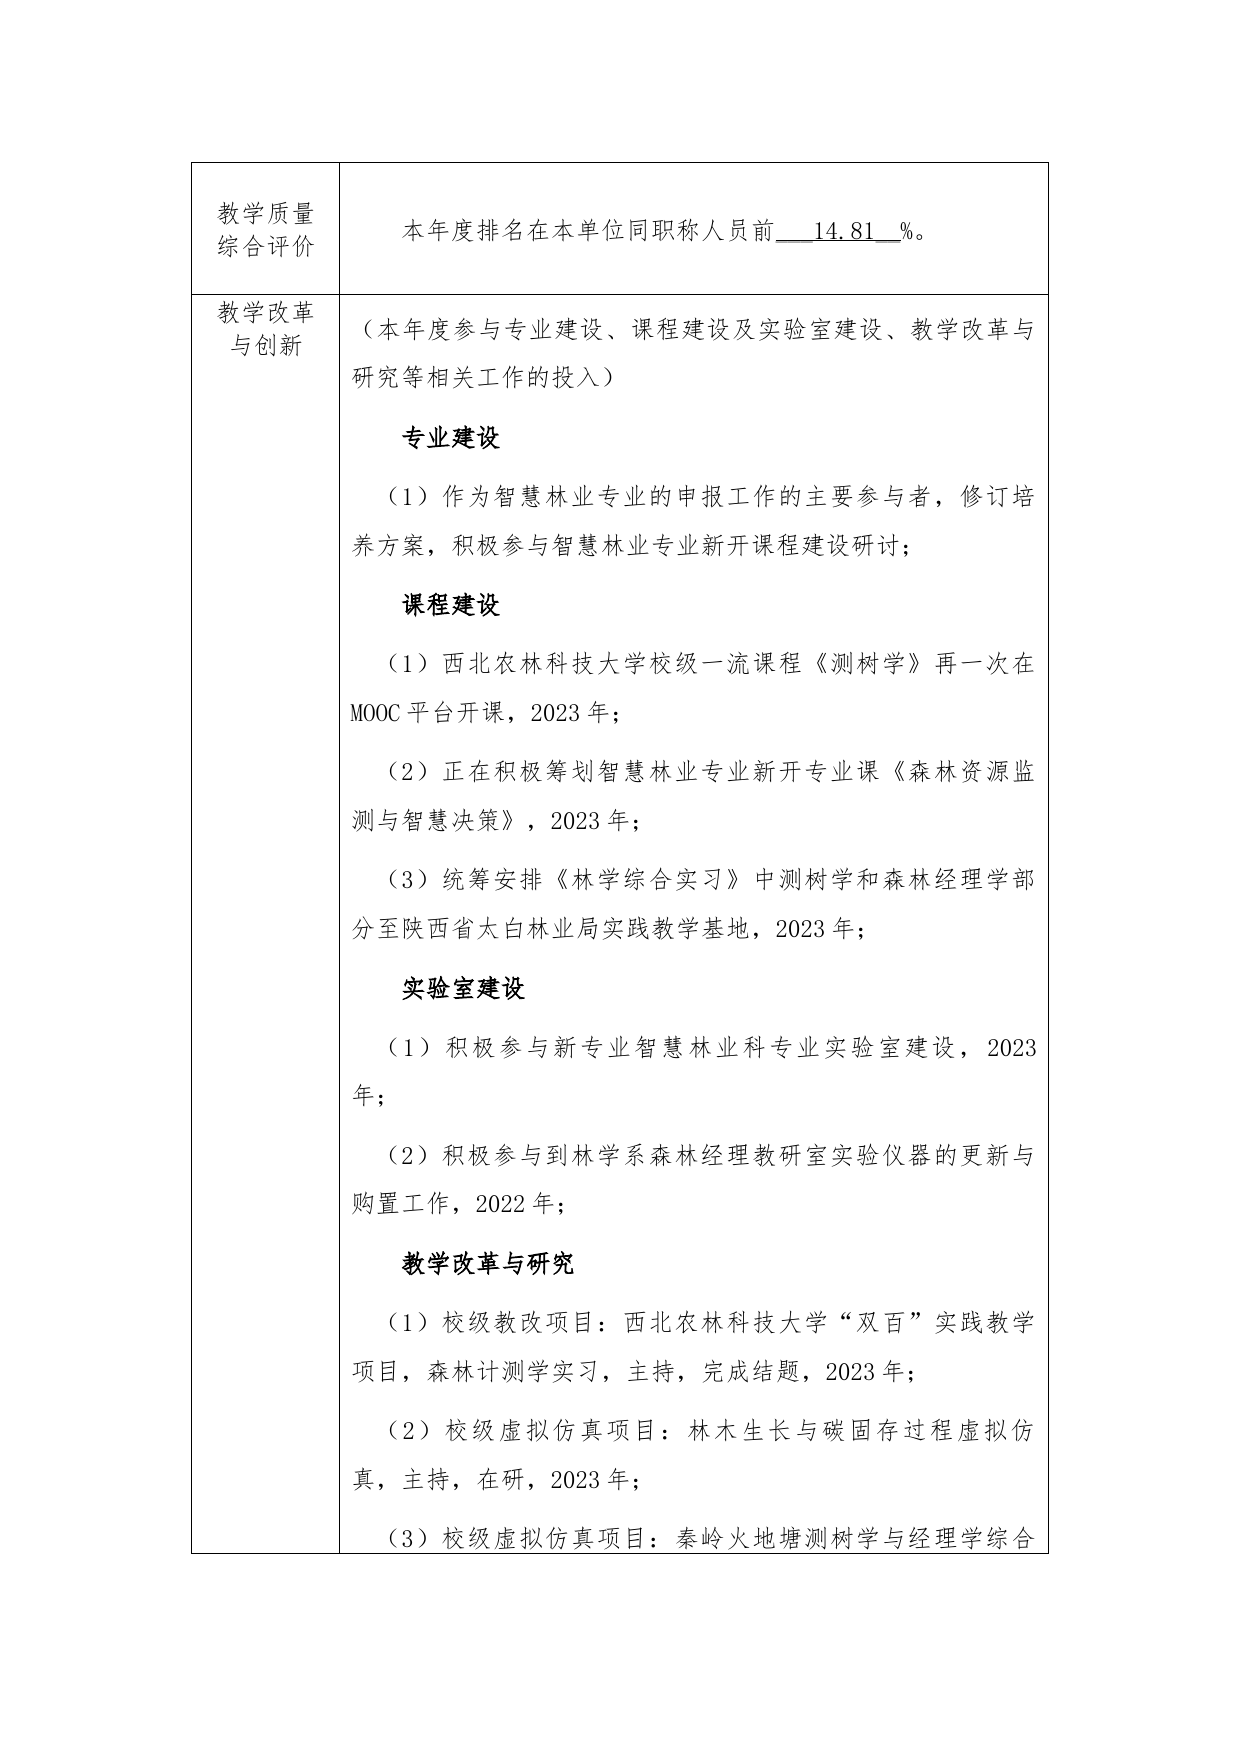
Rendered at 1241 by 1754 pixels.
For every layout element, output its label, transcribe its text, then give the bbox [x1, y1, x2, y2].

table_cell 教学质量综合评价 [192, 163, 339, 294]
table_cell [340, 295, 1048, 1553]
table_cell 本年度排名在本单位同职称人员前___14.81__%。 [340, 163, 1048, 294]
table_cell 教学改革与创新 [192, 295, 339, 1553]
